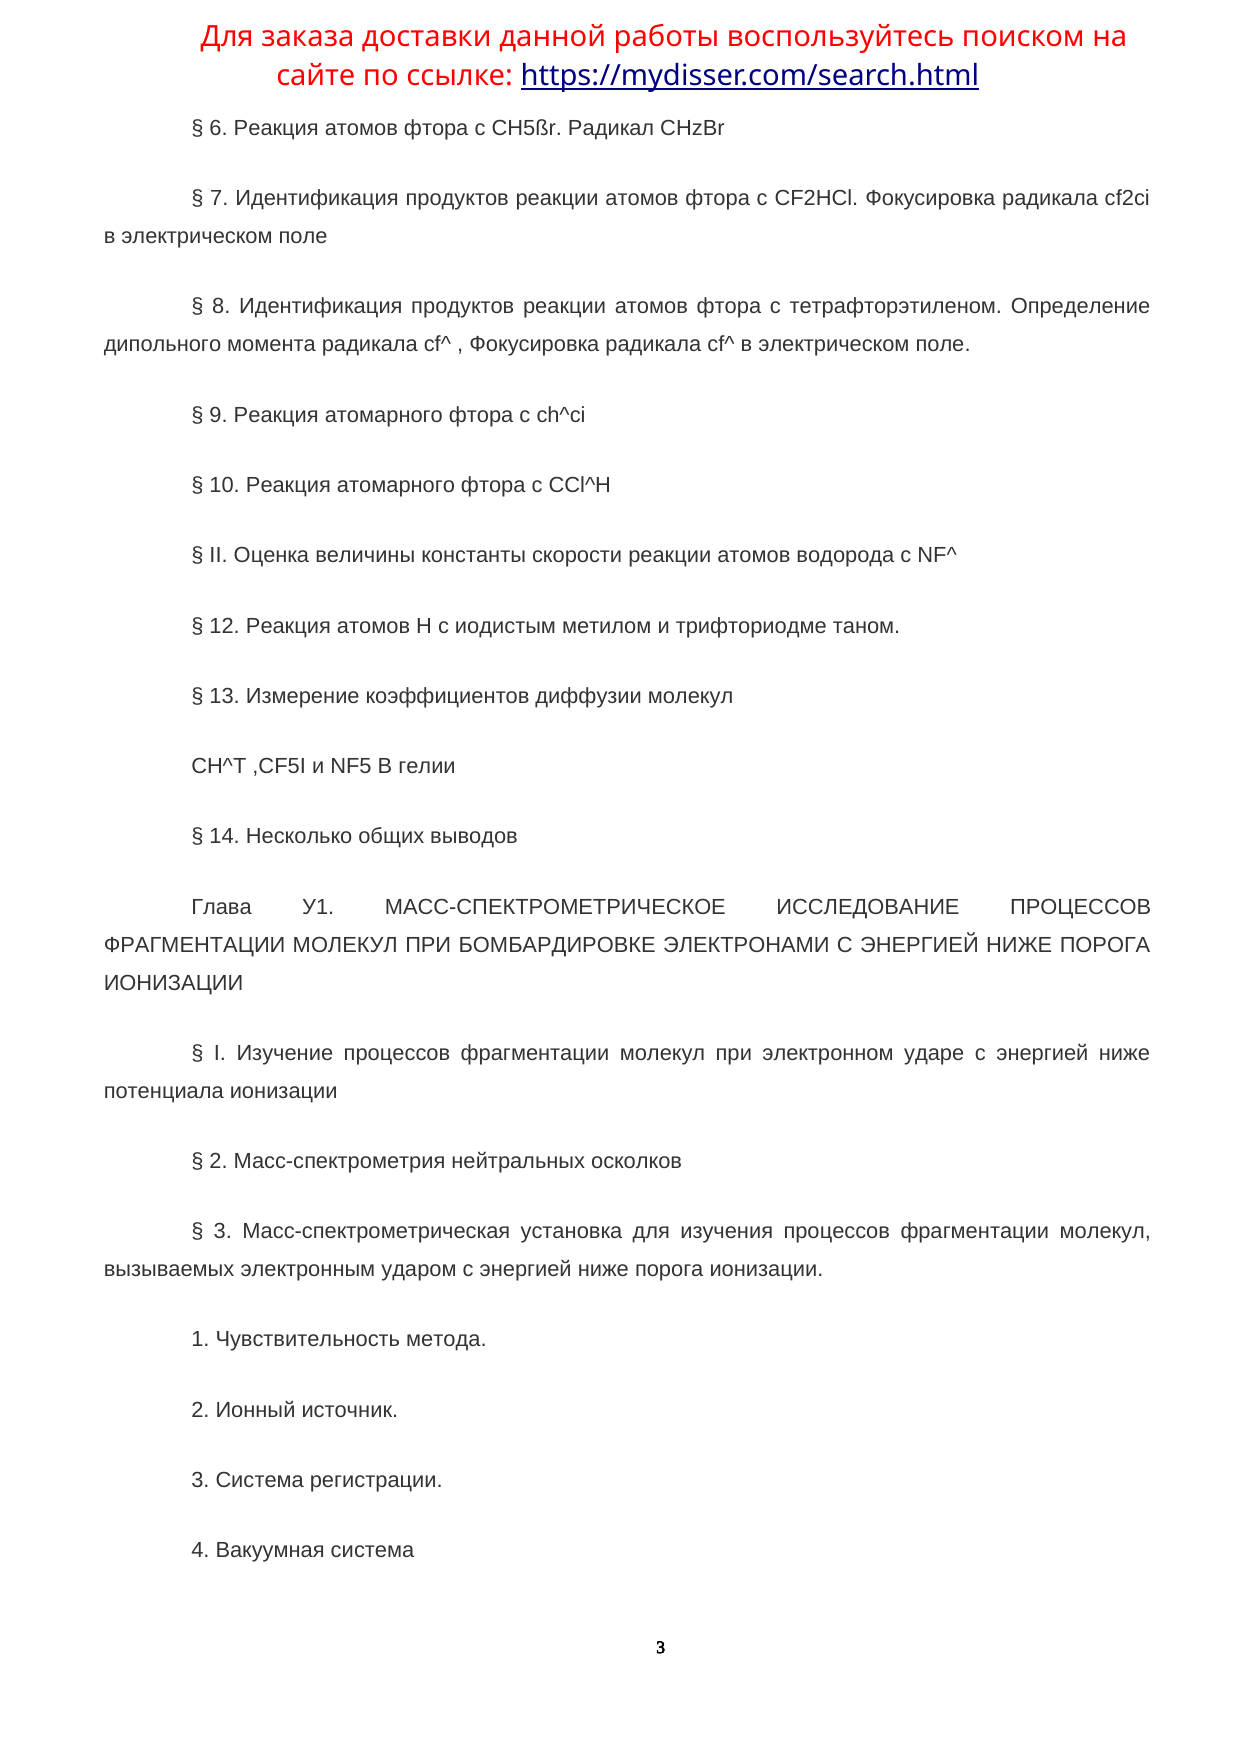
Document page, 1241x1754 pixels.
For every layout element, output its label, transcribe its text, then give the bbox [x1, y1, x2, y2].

text § 6. Реакция атомов фтора с CH5ßr. Радикал CHzBr [103, 115, 1152, 140]
text § 2. Масс-спектрометрия нейтральных осколков [103, 1148, 1152, 1173]
text 3. Система регистрации. [103, 1467, 1152, 1492]
text § 13. Измерение коэффициентов диффузии молекул [103, 683, 1152, 708]
text § 3. Масс-спектрометрическая установка для изучения процессов фрагментации молекул, вызываемых электронным ударом с энергией ниже порога ионизации. [103, 1218, 1152, 1281]
text Глава У1. МАСС-СПЕКТРОМЕТРИЧЕСКОЕ ИССЛЕДОВАНИЕ ПРОЦЕССОВ ФРАГМЕНТАЦИИ МОЛЕКУЛ ПРИ БОМБАРДИРОВКЕ ЭЛЕКТРОНАМИ С ЭНЕРГИЕЙ НИЖЕ ПОРОГА ИОНИЗАЦИИ [103, 894, 1152, 994]
text 1. Чувствительность метода. [103, 1326, 1152, 1351]
text 4. Вакуумная система [103, 1537, 1152, 1562]
text § 14. Несколько общих выводов [103, 823, 1152, 849]
text СН^Т ,CF5I и NF5 В гелии [103, 753, 1152, 778]
text § 8. Идентификация продуктов реакции атомов фтора с тетрафторэтиленом. Определение дипольного момента радикала cf^ , Фокусировка радикала cf^ в электрическом поле. [103, 293, 1152, 356]
text § 9. Реакция атомарного фтора с ch^ci [103, 402, 1152, 427]
text § I. Изучение процессов фрагментации молекул при электронном ударе с энергией ниже потенциала ионизации [103, 1040, 1152, 1103]
text § II. Оценка величины константы скорости реакции атомов водорода с NF^ [103, 542, 1152, 567]
text § 10. Реакция атомарного фтора с CCl^H [103, 472, 1152, 497]
text § 7. Идентификация продуктов реакции атомов фтора с CF2HCl. Фокусировка радикала cf2ci в электрическом поле [103, 185, 1152, 248]
text § 12. Реакция атомов Н с иодистым метилом и трифториодме таном. [103, 612, 1152, 638]
text 2. Ионный источник. [103, 1397, 1152, 1422]
